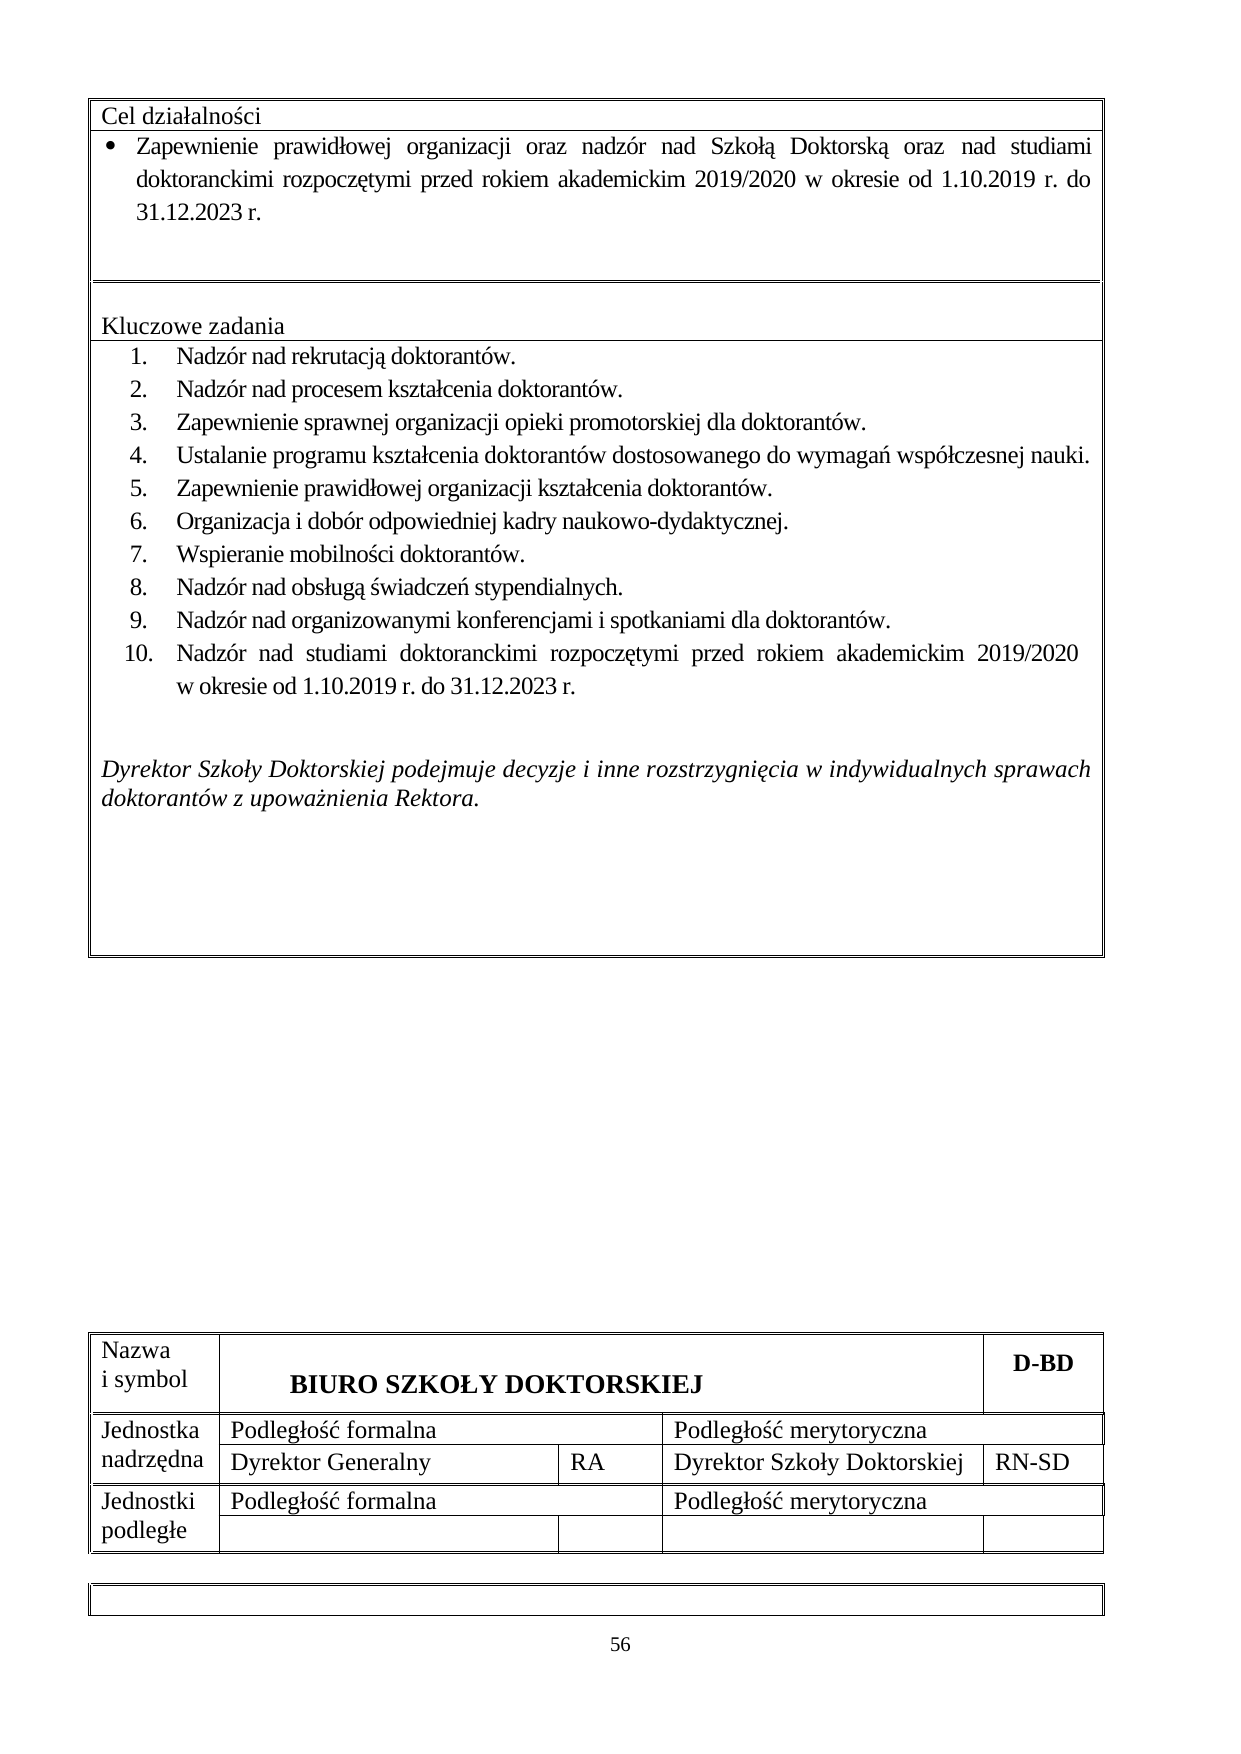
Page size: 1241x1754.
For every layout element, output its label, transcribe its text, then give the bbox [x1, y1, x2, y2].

table_cell Jednostki podległe [90, 1483, 219, 1551]
table_cell Kluczowe zadania [91, 280, 1102, 340]
table_cell Podległość merytoryczna [663, 1415, 1102, 1444]
table_cell [984, 1516, 1103, 1551]
table_cell Jednostka nadrzędna [90, 1412, 219, 1483]
table_cell RN-SD [984, 1445, 1103, 1483]
table_cell [90, 1551, 1103, 1583]
table_cell Cel działalności [90, 1583, 1103, 1615]
table_header Nazwa i symbol [91, 1335, 219, 1412]
table_header D-BD [984, 1335, 1103, 1412]
table_cell Dyrektor Szkoły Doktorskiej [663, 1445, 983, 1483]
table_cell Cel działalności [91, 101, 1102, 130]
table_header BIURO SZKOŁY DOKTORSKIEJ [220, 1335, 983, 1412]
table_cell Podległość formalna [220, 1486, 662, 1515]
table_cell [663, 1516, 983, 1551]
table_cell Dyrektor Generalny [220, 1445, 558, 1483]
table_cell Podległość merytoryczna [663, 1486, 1102, 1515]
table_cell [559, 1516, 662, 1551]
table_cell Podległość formalna [220, 1415, 662, 1444]
table_cell Nadzór nad rekrutacją doktorantów. Nadzór nad procesem kształcenia doktorantów. Zapewnienie sprawnej organizacji opieki promotorskiej dla doktorantów. Ustalanie programu kształcenia doktorantów dostosowanego do wymagań współczesnej nauki. Zapewnienie prawidłowej organizacji kształcenia doktorantów. Organizacja i dobór odpowiedniej kadry naukowo-dydaktycznej. Wspieranie mobilności doktorantów. Nadzór nad obsługą świadczeń stypendialnych. Nadzór nad organizowanymi konferencjami i spotkaniami dla doktorantów. Nadzór nad studiami doktoranckimi rozpoczętymi przed rokiem akademickim 2019/2020 w okresie od 1.10.2019 r. do 31.12.2023 r. Dyrektor Szkoły Doktorskiej podejmuje decyzje i inne rozstrzygnięcia w indywidualnych sprawach doktorantów z upoważnienia Rektora. [91, 341, 1102, 955]
table_cell RA [559, 1445, 662, 1483]
table_cell Zapewnienie prawidłowej organizacji oraz nadzór nad Szkołą Doktorską oraz nad studiami doktoranckimi rozpoczętymi przed rokiem akademickim 2019/2020 w okresie od 1.10.2019 r. do 31.12.2023 r. [91, 131, 1102, 279]
table_cell [220, 1516, 558, 1551]
